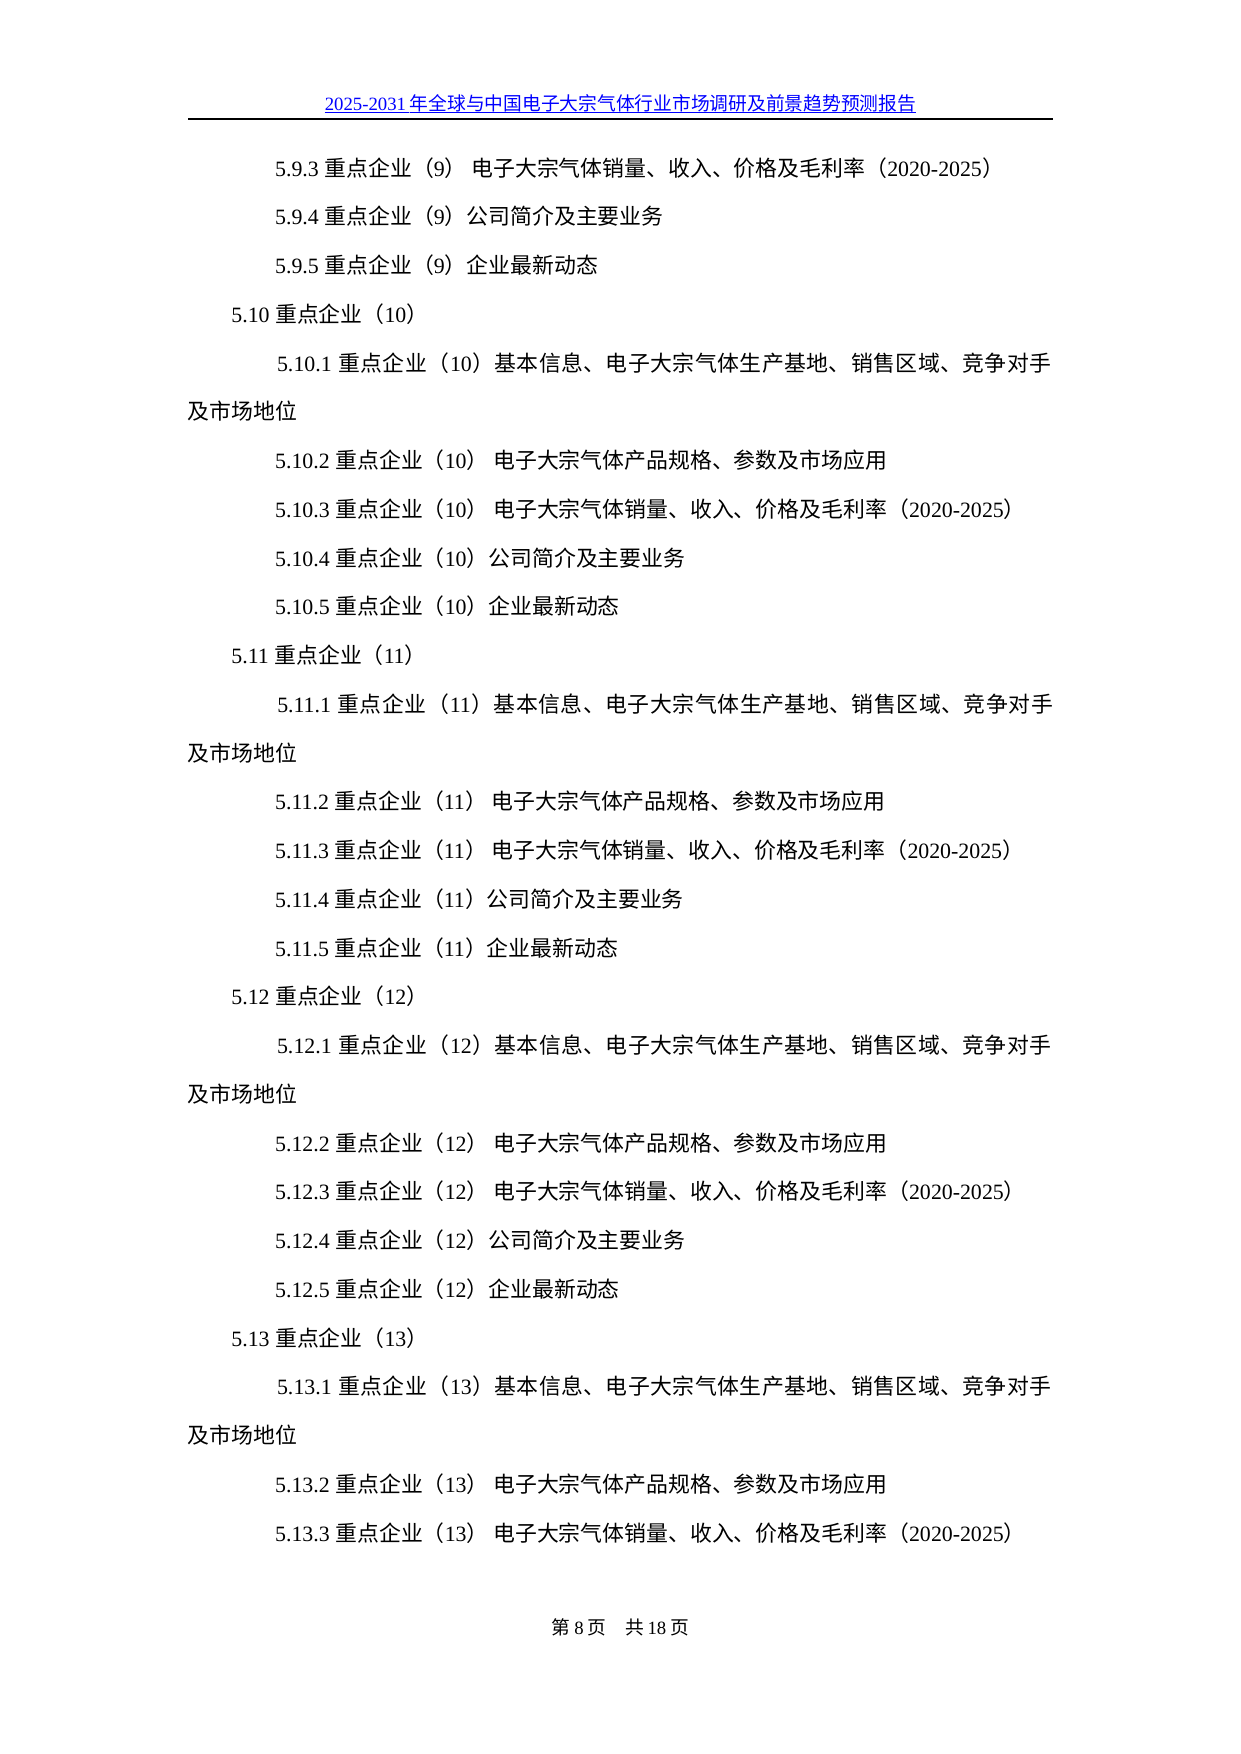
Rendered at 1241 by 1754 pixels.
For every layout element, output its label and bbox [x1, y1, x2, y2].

text [187, 150, 1053, 1548]
